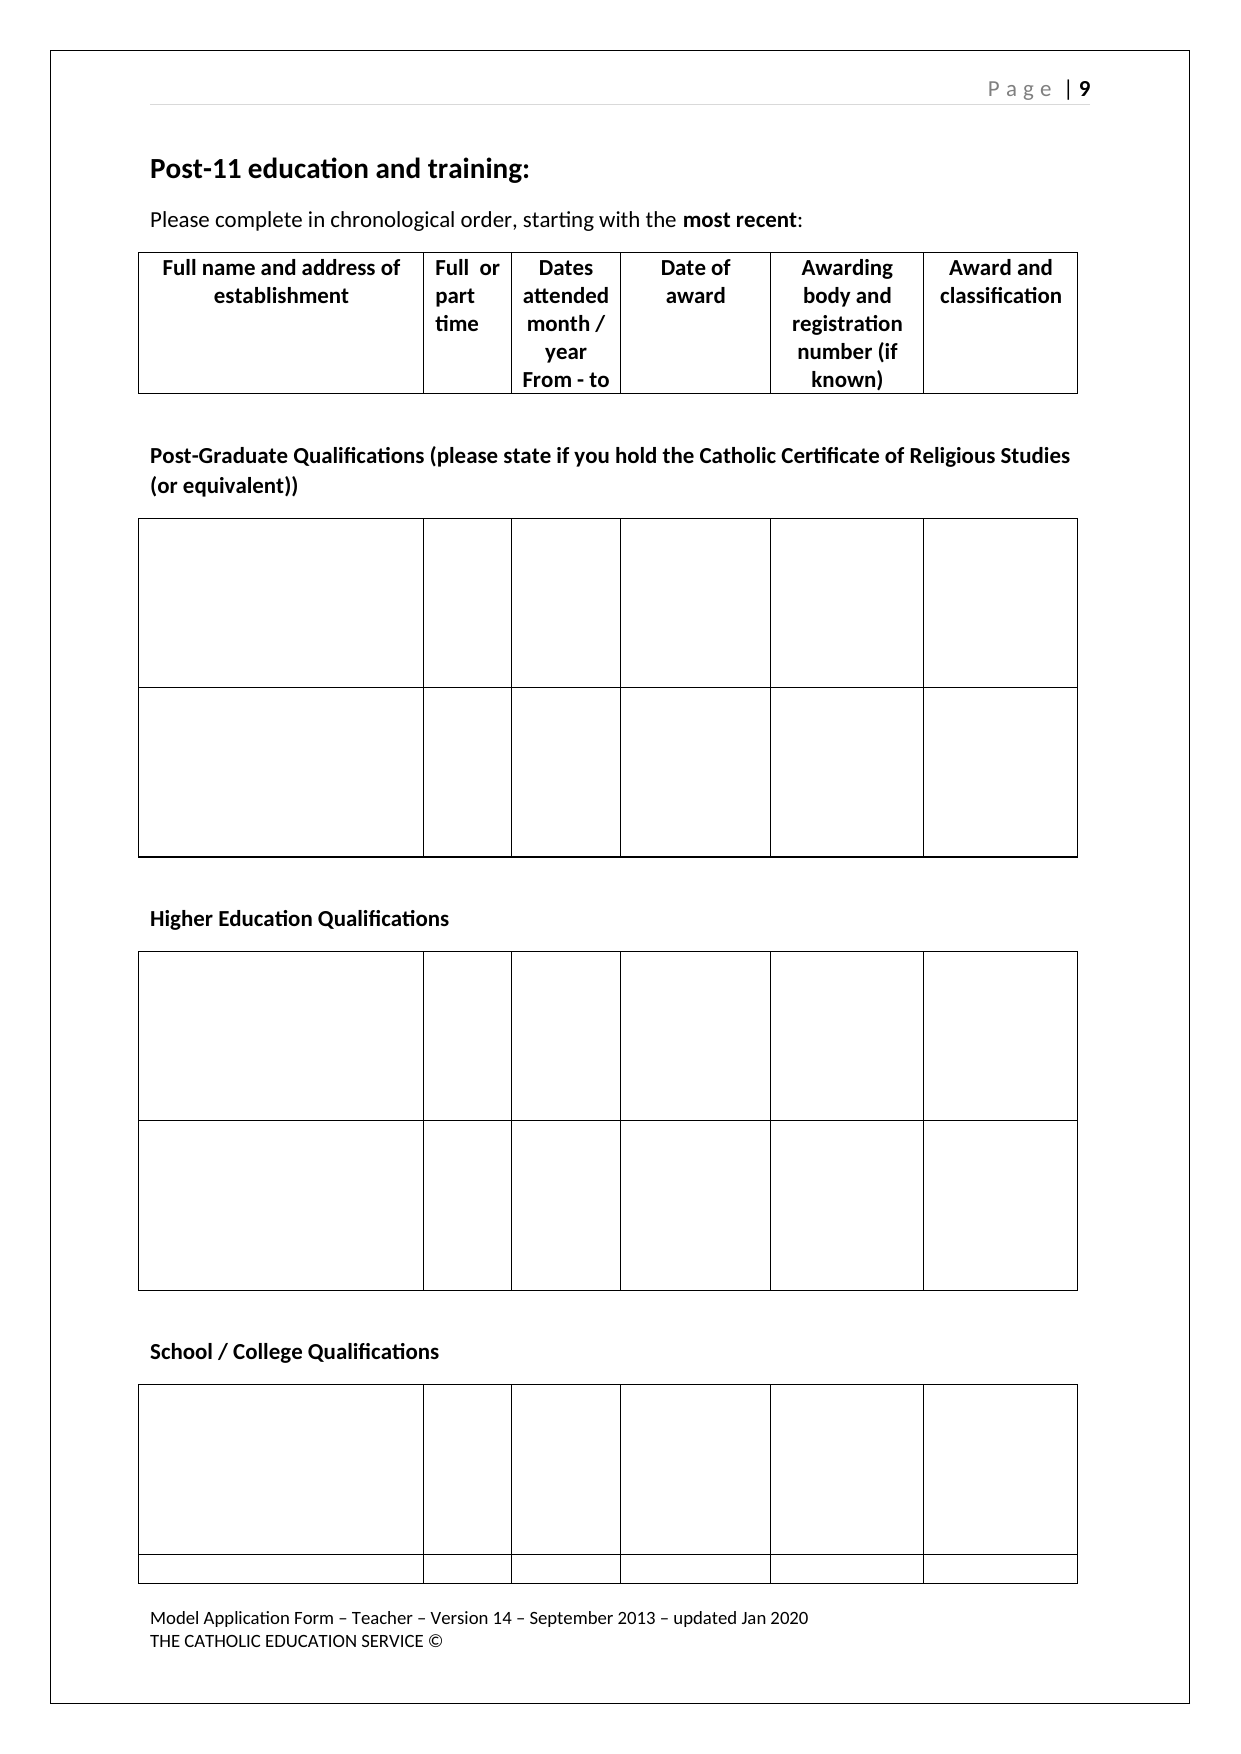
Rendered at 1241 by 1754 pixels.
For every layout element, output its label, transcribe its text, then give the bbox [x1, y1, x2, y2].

table_cell [139, 1121, 423, 1289]
table_header [771, 1385, 923, 1553]
table_header Dates attended month / year From - to [512, 253, 620, 393]
table_cell [139, 688, 423, 856]
table_cell [771, 1555, 923, 1583]
table_header [424, 519, 511, 687]
table_cell [924, 688, 1077, 856]
text Higher Education Qualifications [150, 904, 1090, 932]
table_cell [139, 1555, 423, 1583]
table_header [924, 952, 1077, 1120]
table_header [512, 1385, 620, 1553]
table_cell [621, 688, 770, 856]
table_header Award and classification [924, 253, 1077, 393]
table_cell [512, 1121, 620, 1289]
table_cell [512, 688, 620, 856]
table_header [924, 519, 1077, 687]
table_cell [924, 1121, 1077, 1289]
text Please complete in chronological order, starting with the most recent: [150, 205, 1090, 233]
table_header [139, 952, 423, 1120]
table_header [621, 519, 770, 687]
table_cell [424, 688, 511, 856]
table_header [139, 1385, 423, 1553]
table_header [424, 952, 511, 1120]
table_header [621, 1385, 770, 1553]
table_header Full or part time [424, 253, 511, 393]
table_header Full name and address of establishment [139, 253, 423, 393]
table_cell [621, 1121, 770, 1289]
table_header Awarding body and registration number (if known) [771, 253, 923, 393]
table_header [139, 519, 423, 687]
table_cell [621, 1555, 770, 1583]
table_header [621, 952, 770, 1120]
table_header [771, 519, 923, 687]
table_header [512, 952, 620, 1120]
table_header Date of award [621, 253, 770, 393]
table_header [424, 1385, 511, 1553]
table_header [512, 519, 620, 687]
text Post-Graduate Qualifications (please state if you hold the Catholic Certificate of Religious Studies (or equivalent)) [150, 441, 1090, 499]
table_header [924, 1385, 1077, 1553]
table_cell [424, 1555, 511, 1583]
table_header [771, 952, 923, 1120]
text Post-11 education and training: [150, 150, 1090, 186]
table_cell [771, 688, 923, 856]
table_cell [512, 1555, 620, 1583]
table_cell [771, 1121, 923, 1289]
table_cell [924, 1555, 1077, 1583]
table_cell [424, 1121, 511, 1289]
text School / College Qualifications [150, 1337, 1090, 1366]
